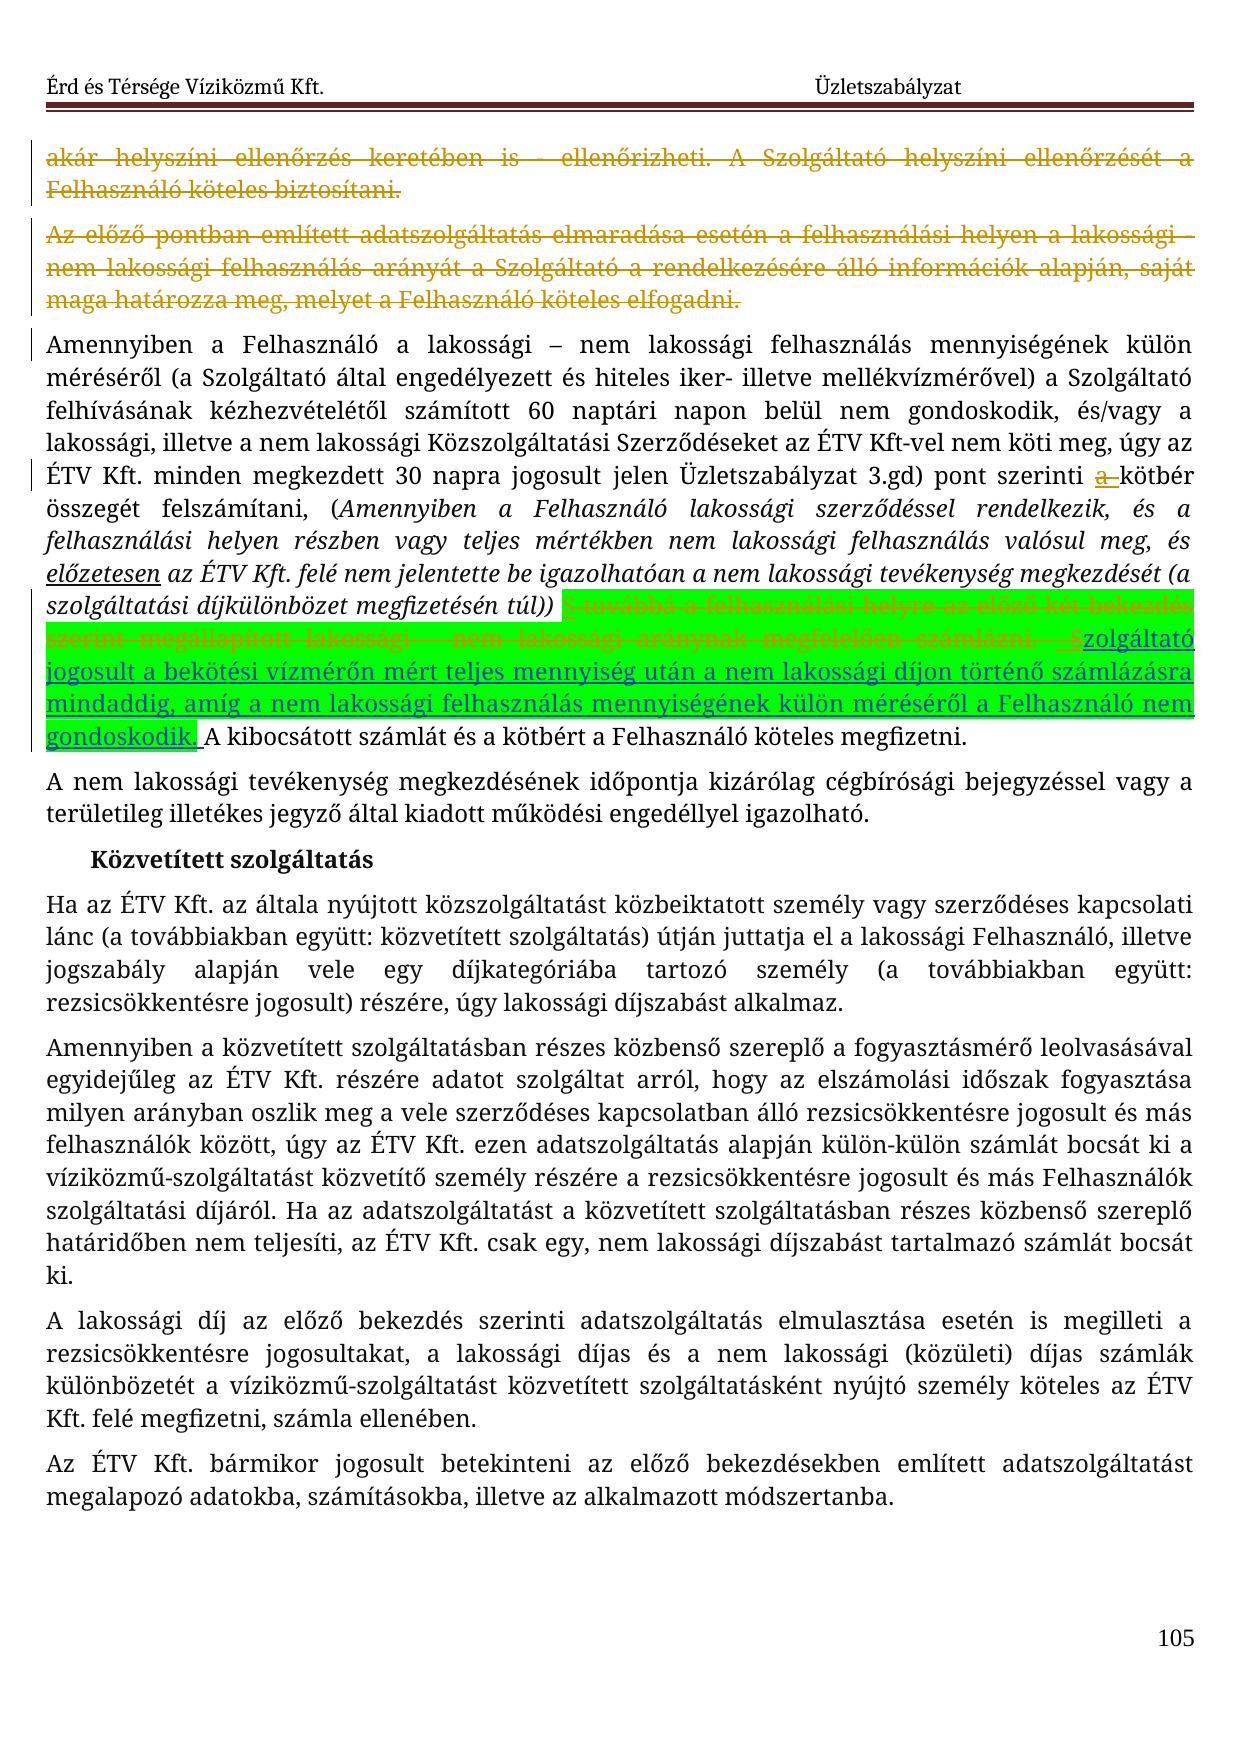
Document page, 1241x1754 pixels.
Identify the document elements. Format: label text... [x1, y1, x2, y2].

text Az ÉTV Kft. bármikor jogosult betekinteni az előző bekezdésekben említett adatszolgáltatást megalapozó adatokba, számításokba, illetve az alkalmazott módszertanba. [46, 1447, 1194, 1512]
text A lakossági díj az előző bekezdés szerinti adatszolgáltatás elmulasztása esetén is megilleti a rezsicsökkentésre jogosultakat, a lakossági díjas és a nem lakossági (közületi) díjas számlák különbözetét a víziközmű-szolgáltatást közvetített szolgáltatásként nyújtó személy köteles az ÉTV Kft. felé megfizetni, számla ellenében. [46, 1304, 1194, 1434]
text Ha az ÉTV Kft. az általa nyújtott közszolgáltatást közbeiktatott személy vagy szerződéses kapcsolati lánc (a továbbiakban együtt: közvetített szolgáltatás) útján juttatja el a lakossági Felhasználó, illetve jogszabály alapján vele egy díjkategóriába tartozó személy (a továbbiakban együtt: rezsicsökkentésre jogosult) részére, úgy lakossági díjszabást alkalmaz. [46, 887, 1194, 1018]
text A nem lakossági tevékenység megkezdésének időpontja kizárólag cégbírósági bejegyzéssel vagy a területileg illetékes jegyző által kiadott működési engedéllyel igazolható. [46, 765, 1194, 830]
text Közvetített szolgáltatás [46, 842, 1194, 875]
text Amennyiben a Felhasználó a lakossági – nem lakossági felhasználás mennyiségének külön méréséről (a Szolgáltató által engedélyezett és hiteles iker- illetve mellékvízmérővel) a Szolgáltató felhívásának kézhezvételétől számított 60 naptári napon belül nem gondoskodik, és/vagy a lakossági, illetve a nem lakossági Közszolgáltatási Szerződéseket az ÉTV Kft-vel nem köti meg, úgy az ÉTV Kft. minden megkezdett 30 napra jogosult jelen Üzletszabályzat 3.gd) pont szerinti kötbér összegét felszámítani, (Amennyiben a Felhasználó lakossági szerződéssel rendelkezik, és a felhasználási helyen részben vagy teljes mértékben nem lakossági felhasználás valósul meg, és előzetesen az ÉTV Kft. felé nem jelentette be igazolhatóan a nem lakossági tevékenység megkezdését (a szolgáltatási díjkülönbözet megfizetésén túl)) A kibocsátott számlát és a kötbért a Felhasználó köteles megfizetni. [46, 328, 1194, 622]
text Amennyiben a közvetített szolgáltatásban részes közbenső szereplő a fogyasztásmérő leolvasásával egyidejűleg az ÉTV Kft. részére adatot szolgáltat arról, hogy az elszámolási időszak fogyasztása milyen arányban oszlik meg a vele szerződéses kapcsolatban álló rezsicsökkentésre jogosult és más felhasználók között, úgy az ÉTV Kft. ezen adatszolgáltatás alapján külön-külön számlát bocsát ki a víziközmű-szolgáltatást közvetítő személy részére a rezsicsökkentésre jogosult és más Felhasználók szolgáltatási díjáról. Ha az adatszolgáltatást a közvetített szolgáltatásban részes közbenső szereplő határidőben nem teljesíti, az ÉTV Kft. csak egy, nem lakossági díjszabást tartalmazó számlát bocsát ki. [46, 1030, 1194, 1291]
